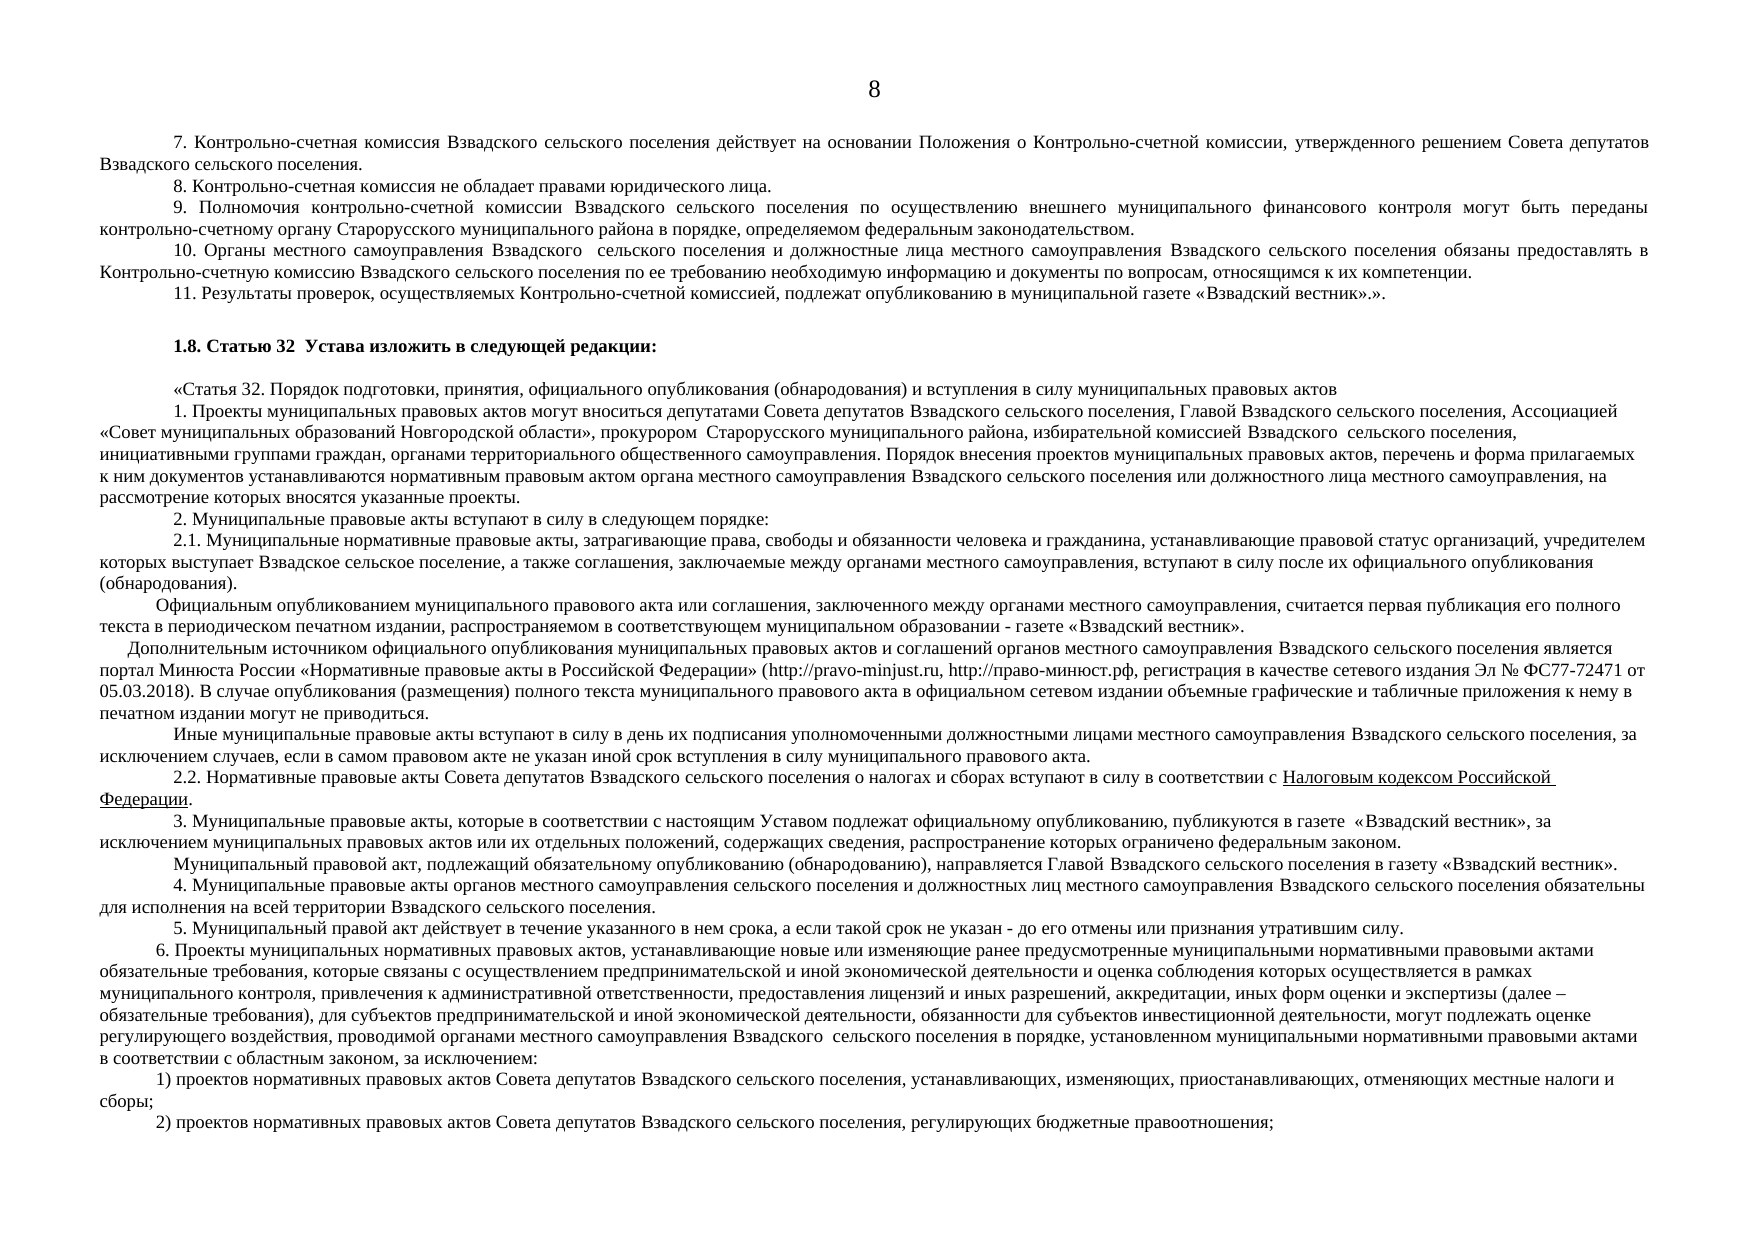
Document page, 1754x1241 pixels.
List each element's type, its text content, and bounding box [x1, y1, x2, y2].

text Муниципальный правовой акт, подлежащий обязательному опубликованию (обнародованию), направляется Главой Взвадского сельского поселения в газету «Взвадский вестник». [99, 853, 1649, 874]
text 2. Муниципальные правовые акты вступают в силу в следующем порядке: [99, 508, 1649, 529]
text 8. Контрольно-счетная комиссия не обладает правами юридического лица. [99, 174, 1649, 196]
text 2.1. Муниципальные нормативные правовые акты, затрагивающие права, свободы и обязанности человека и гражданина, устанавливающие правовой статус организаций, учредителем которых выступает Взвадское сельское поселение, а также соглашения, заключаемые между органами местного самоуправления, вступают в силу после их официального опубликования (обнародования). [99, 529, 1649, 594]
text Официальным опубликованием муниципального правового акта или соглашения, заключенного между органами местного самоуправления, считается первая публикация его полного текста в периодическом печатном издании, распространяемом в соответствующем муниципальном образовании - газете «Взвадский вестник». [99, 594, 1649, 637]
text 3. Муниципальные правовые акты, которые в соответствии с настоящим Уставом подлежат официальному опубликованию, публикуются в газете «Взвадский вестник», за исключением муниципальных правовых актов или их отдельных положений, содержащих сведения, распространение которых ограничено федеральным законом. [99, 809, 1649, 853]
text 1. Проекты муниципальных правовых актов могут вноситься депутатами Совета депутатов Взвадского сельского поселения, Главой Взвадского сельского поселения, Ассоциацией «Совет муниципальных образований Новгородской области», прокурором Старорусского муниципального района, избирательной комиссией Взвадского сельского поселения, инициативными группами граждан, органами территориального общественного самоуправления. Порядок внесения проектов муниципальных правовых актов, перечень и форма прилагаемых к ним документов устанавливаются нормативным правовым актом органа местного самоуправления Взвадского сельского поселения или должностного лица местного самоуправления, на рассмотрение которых вносятся указанные проекты. [99, 400, 1649, 508]
text 9. Полномочия контрольно-счетной комиссии Взвадского сельского поселения по осуществлению внешнего муниципального финансового контроля могут быть переданы контрольно-счетному органу Старорусского муниципального района в порядке, определяемом федеральным законодательством. [99, 196, 1649, 239]
text 2) проектов нормативных правовых актов Совета депутатов Взвадского сельского поселения, регулирующих бюджетные правоотношения; [99, 1111, 1649, 1133]
text 10. Органы местного самоуправления Взвадского сельского поселения и должностные лица местного самоуправления Взвадского сельского поселения обязаны предоставлять в Контрольно-счетную комиссию Взвадского сельского поселения по ее требованию необходимую информацию и документы по вопросам, относящимся к их компетенции. [99, 239, 1649, 282]
text 5. Муниципальный правой акт действует в течение указанного в нем срока, а если такой срок не указан - до его отмены или признания утратившим силу. [99, 917, 1649, 939]
text 1) проектов нормативных правовых актов Совета депутатов Взвадского сельского поселения, устанавливающих, изменяющих, приостанавливающих, отменяющих местные налоги и сборы; [99, 1068, 1649, 1111]
text 11. Результаты проверок, осуществляемых Контрольно-счетной комиссией, подлежат опубликованию в муниципальной газете «Взвадский вестник».». [99, 282, 1649, 304]
text Дополнительным источником официального опубликования муниципальных правовых актов и соглашений органов местного самоуправления Взвадского сельского поселения является портал Минюста России «Нормативные правовые акты в Российской Федерации» (http://pravo-minjust.ru, http://право-минюст.рф, регистрация в качестве сетевого издания Эл № ФС77-72471 от 05.03.2018). В случае опубликования (размещения) полного текста муниципального правового акта в официальном сетевом издании объемные графические и табличные приложения к нему в печатном издании могут не приводиться. [99, 637, 1649, 723]
text «Статья 32. Порядок подготовки, принятия, официального опубликования (обнародования) и вступления в силу муниципальных правовых актов [99, 378, 1649, 400]
text Иные муниципальные правовые акты вступают в силу в день их подписания уполномоченными должностными лицами местного самоуправления Взвадского сельского поселения, за исключением случаев, если в самом правовом акте не указан иной срок вступления в силу муниципального правового акта. [99, 723, 1649, 766]
text 7. Контрольно-счетная комиссия Взвадского сельского поселения действует на основании Положения о Контрольно-счетной комиссии, утвержденного решением Совета депутатов Взвадского сельского поселения. [99, 131, 1649, 174]
text 6. Проекты муниципальных нормативных правовых актов, устанавливающие новые или изменяющие ранее предусмотренные муниципальными нормативными правовыми актами обязательные требования, которые связаны с осуществлением предпринимательской и иной экономической деятельности и оценка соблюдения которых осуществляется в рамках муниципального контроля, привлечения к административной ответственности, предоставления лицензий и иных разрешений, аккредитации, иных форм оценки и экспертизы (далее – обязательные требования), для субъектов предпринимательской и иной экономической деятельности, обязанности для субъектов инвестиционной деятельности, могут подлежать оценке регулирующего воздействия, проводимой органами местного самоуправления Взвадского сельского поселения в порядке, установленном муниципальными нормативными правовыми актами в соответствии с областным законом, за исключением: [99, 939, 1649, 1068]
text 2.2. Нормативные правовые акты Совета депутатов Взвадского сельского поселения о налогах и сборах вступают в силу в соответствии с Налоговым кодексом Российской Федерации. [99, 766, 1649, 809]
list 1.8. Статью 32 Устава изложить в следующей редакции: [173, 325, 1649, 357]
text 4. Муниципальные правовые акты органов местного самоуправления сельского поселения и должностных лиц местного самоуправления Взвадского сельского поселения обязательны для исполнения на всей территории Взвадского сельского поселения. [99, 874, 1649, 917]
